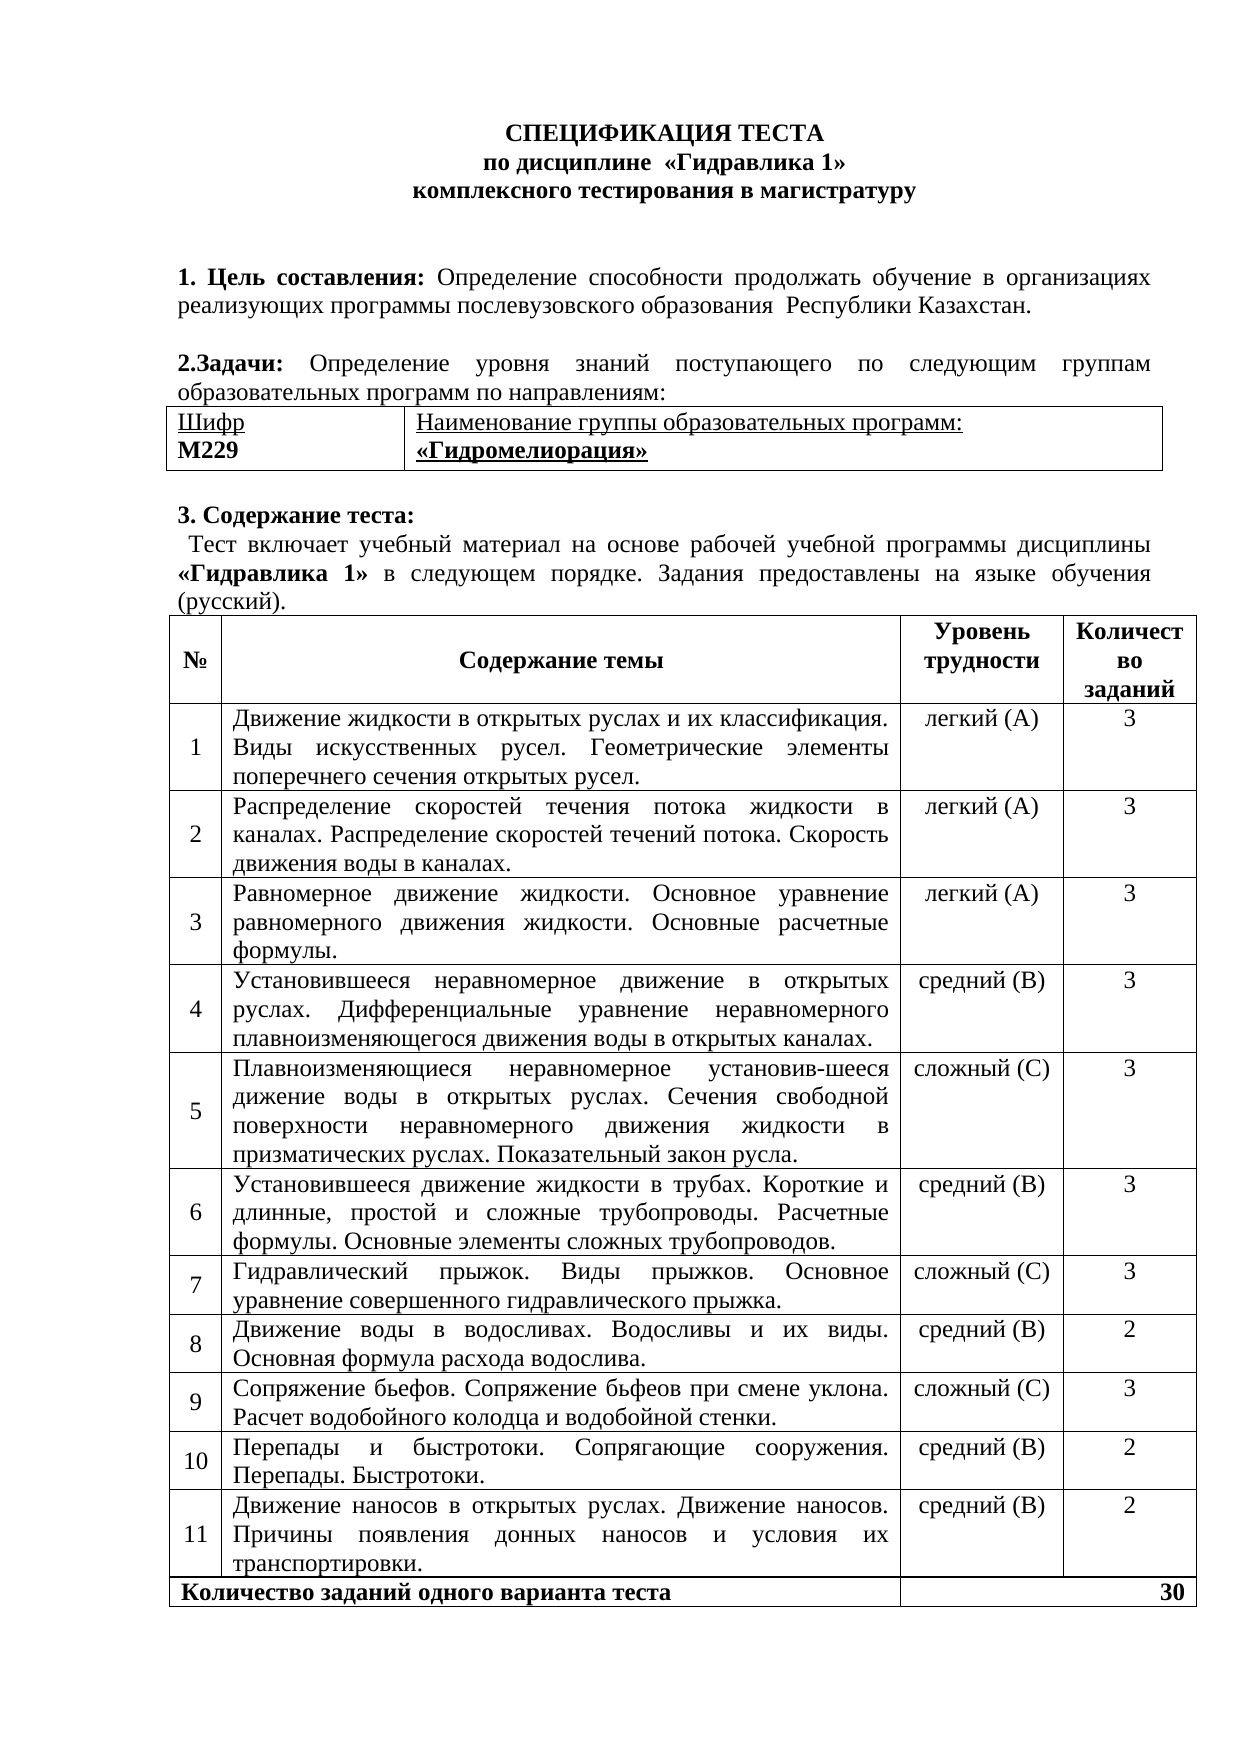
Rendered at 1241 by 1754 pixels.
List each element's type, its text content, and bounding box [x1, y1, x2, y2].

table_cell Установившееся неравномерное движение в открытых руслах. Дифференциальные уравнение неравномерного плавноизменяющегося движения воды в открытых каналах. [222, 965, 900, 1052]
table_cell 3 [1064, 878, 1196, 964]
table_cell средний (B) [901, 965, 1063, 1052]
table_cell 1 [170, 704, 221, 790]
table_cell Установившееся движение жидкости в трубах. Короткие и длинные, простой и сложные трубопроводы. Расчетные формулы. Основные элементы сложных трубопроводов. [222, 1169, 900, 1255]
table_cell 3 [1064, 1256, 1196, 1313]
text спецификация ТЕСТА [177, 118, 1152, 147]
table_cell 3 [1064, 1169, 1196, 1255]
table_cell 2 [170, 791, 221, 877]
table_cell легкий (A) [901, 878, 1063, 964]
text комплексного тестирования в магистратуру [177, 176, 1152, 204]
table_cell 3 [1064, 1373, 1196, 1431]
table_header Наименование группы образовательных программ: «Гидромелиорация» [405, 407, 1162, 470]
text 2.Задачи: Определение уровня знаний поступающего по следующим группам образовательных программ по направлениям: [177, 348, 1152, 406]
table_cell Равномерное движение жидкости. Основное уравнение равномерного движения жидкости. Основные расчетные формулы. [222, 878, 900, 964]
table_cell 5 [170, 1053, 221, 1168]
table_cell 3 [1064, 1053, 1196, 1168]
table_cell 2 [1064, 1432, 1196, 1489]
table_cell Распределение скоростей течения потока жидкости в каналах. Распределение скоростей течений потока. Скорость движения воды в каналах. [222, 791, 900, 877]
text Тест включает учебный материал на основе рабочей учебной программы дисциплины «Гидравлика 1» в следующем порядке. Задания предоставлены на языке обучения (русский). [177, 529, 1152, 615]
table_cell 2 [1064, 1490, 1196, 1576]
table_cell 3 [1064, 791, 1196, 877]
table_cell Перепады и быстротоки. Сопрягающие сооружения. Перепады. Быстротоки. [222, 1432, 900, 1489]
table_cell средний (B) [901, 1169, 1063, 1255]
table_cell сложный (C) [901, 1373, 1063, 1431]
table_cell средний (B) [901, 1432, 1063, 1489]
table_cell Движение наносов в открытых руслах. Движение наносов. Причины появления донных наносов и условия их транспортировки. [222, 1490, 900, 1576]
table_cell 30 [901, 1578, 1196, 1606]
table_cell 3 [1064, 965, 1196, 1052]
table_cell 3 [170, 878, 221, 964]
table_cell 4 [170, 965, 221, 1052]
table_cell 2 [1064, 1315, 1196, 1372]
text по дисциплине «Гидравлика 1» [177, 147, 1152, 176]
table_header № [170, 616, 221, 702]
table_cell легкий (A) [901, 704, 1063, 790]
table_header Содержание темы [222, 616, 900, 702]
table_cell 11 [170, 1490, 221, 1576]
table_cell Сопряжение бьефов. Сопряжение бьфеов при смене уклона. Расчет водобойного колодца и водобойной стенки. [222, 1373, 900, 1431]
table_cell средний (B) [901, 1490, 1063, 1576]
table_cell 6 [170, 1169, 221, 1255]
table_cell легкий (A) [901, 791, 1063, 877]
table_cell сложный (C) [901, 1053, 1063, 1168]
table_cell 10 [170, 1432, 221, 1489]
table_cell 7 [170, 1256, 221, 1313]
table_header Шифр М229 [167, 407, 404, 470]
table_cell 3 [1064, 704, 1196, 790]
text 1. Цель составления: Определение способности продолжать обучение в организациях реализующих программы послевузовского образования Республики Казахстан. [177, 262, 1152, 319]
table_cell Движение жидкости в открытых руслах и их классификация. Виды искусственных русел. Геометрические элементы поперечнего сечения открытых русел. [222, 704, 900, 790]
text 3. Содержание теста: [177, 500, 1152, 529]
table_cell Гидравлический прыжок. Виды прыжков. Основное уравнение совершенного гидравлического прыжка. [222, 1256, 900, 1313]
table_cell Количество заданий одного варианта теста [170, 1578, 900, 1606]
table_cell 8 [170, 1315, 221, 1372]
table_cell средний (B) [901, 1315, 1063, 1372]
table_cell сложный (C) [901, 1256, 1063, 1313]
table_cell Плавноизменяющиеся неравномерное установив-шееся дижение воды в открытых руслах. Сечения свободной поверхности неравномерного движения жидкости в призматических руслах. Показательный закон русла. [222, 1053, 900, 1168]
table_cell 9 [170, 1373, 221, 1431]
table_cell Движение воды в водосливах. Водосливы и их виды. Основная формула расхода водослива. [222, 1315, 900, 1372]
